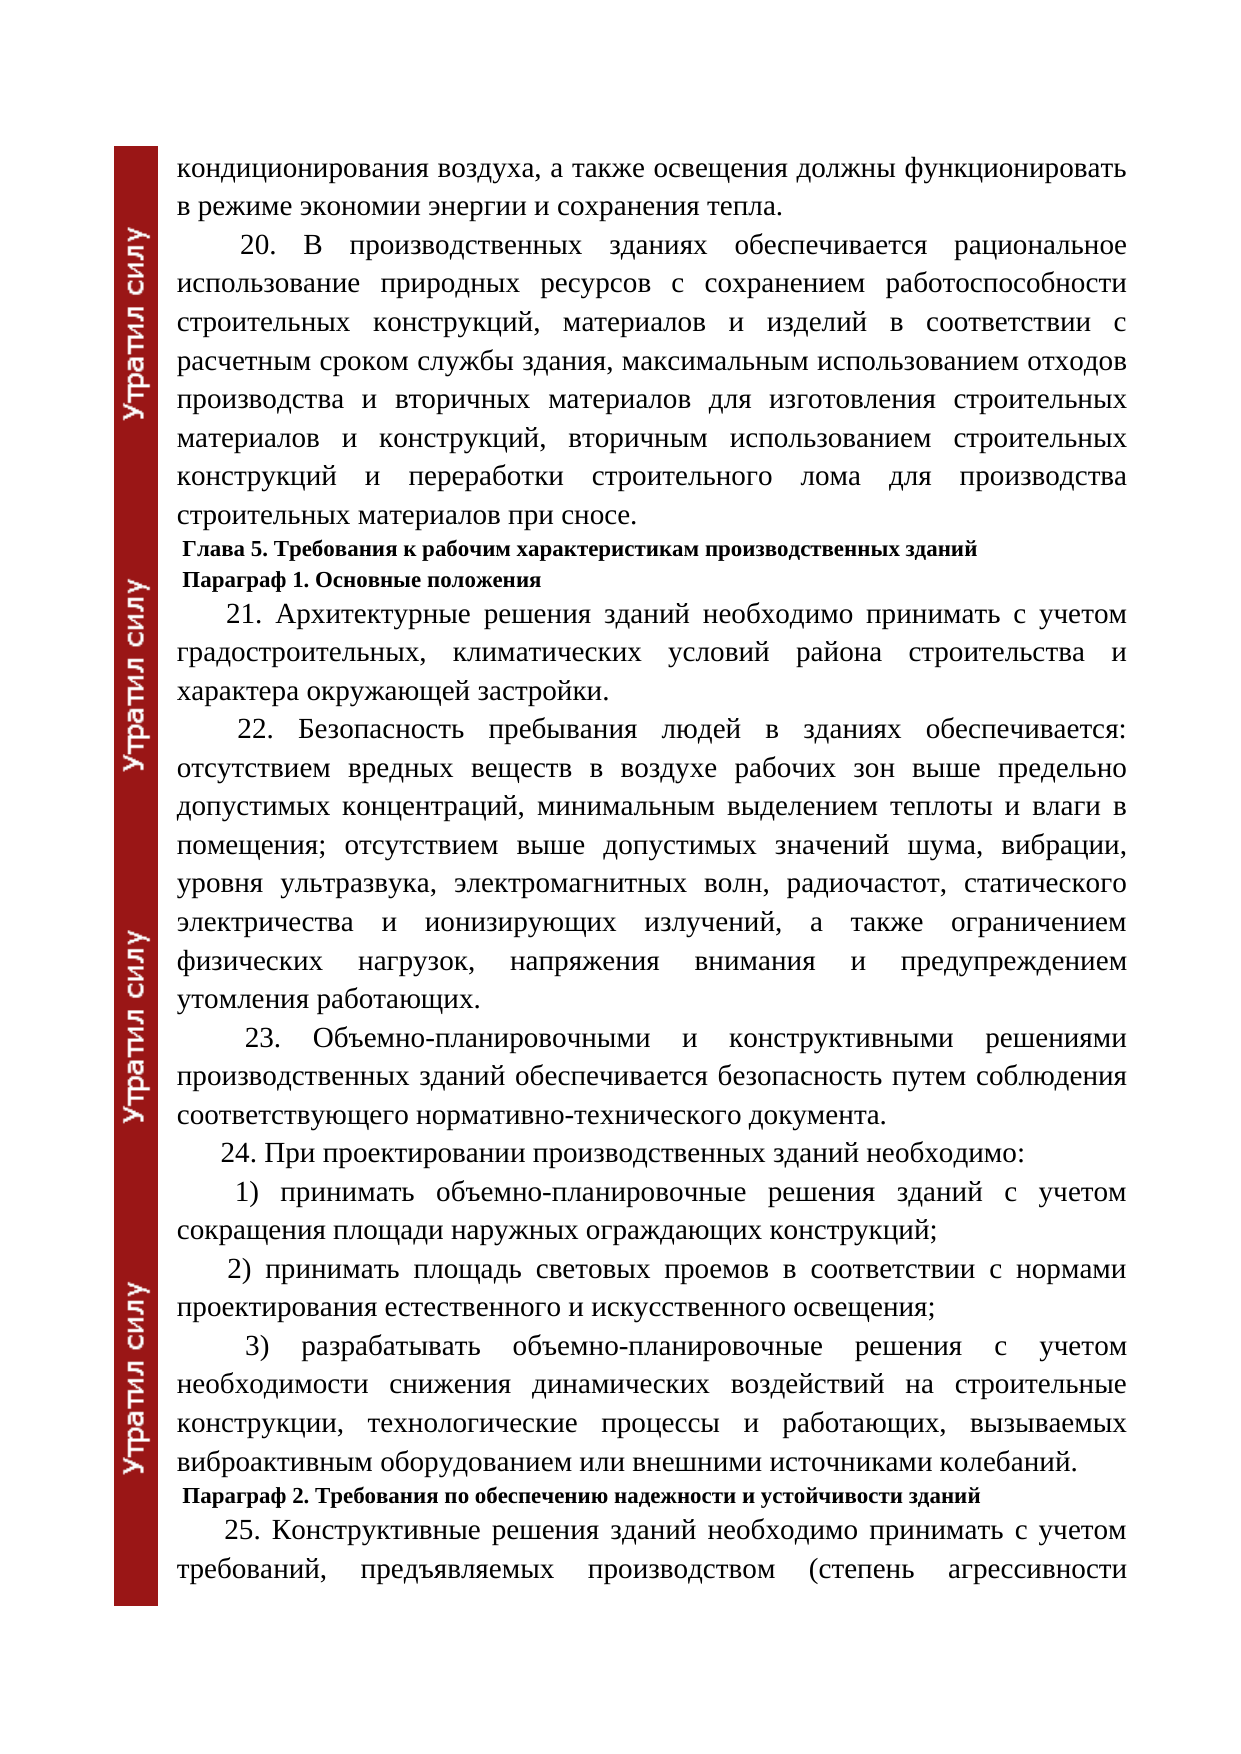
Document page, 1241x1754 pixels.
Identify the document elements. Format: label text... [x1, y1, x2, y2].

text 1) принимать объемно-планировочные решения зданий с учетом сокращения площади наружных ограждающих конструкций; [112, 1174, 1128, 1246]
picture [114, 706, 158, 711]
text 23. Объемно-планировочными и конструктивными решениями производственных зданий обеспечивается безопасность путем соблюдения соответствующего нормативно-технического документа. [112, 1020, 1128, 1130]
text 22. Безопасность пребывания людей в зданиях обеспечивается: отсутствием вредных веществ в воздухе рабочих зон выше предельно допустимых концентраций, минимальным выделением теплоты и влаги в помещения; отсутствием выше допустимых значений шума, вибрации, уровня ультразвука, электромагнитных волн, радиочастот, статического электричества и ионизирующих излучений, а также ограничением физических нагрузок, напряжения внимания и предупреждением утомления работающих. [112, 711, 1128, 1015]
picture [114, 1584, 158, 1606]
text 24. При проектировании производственных зданий необходимо: [112, 1135, 1128, 1169]
text Глава 5. Требования к рабочим характеристикам производственных зданий [112, 535, 1128, 562]
picture [114, 1323, 158, 1328]
picture [114, 146, 158, 150]
text Параграф 1. Основные положения [112, 566, 1128, 592]
picture [114, 1477, 158, 1482]
picture [114, 1169, 158, 1174]
text 20. В производственных зданиях обеспечивается рациональное использование природных ресурсов с сохранением работоспособности строительных конструкций, материалов и изделий в соответствии с расчетным сроком службы здания, максимальным использованием отходов производства и вторичных материалов для изготовления строительных материалов и конструкций, вторичным использованием строительных конструкций и переработки строительного лома для производства строительных материалов при сносе. [112, 227, 1128, 530]
picture [114, 562, 158, 566]
text 21. Архитектурные решения зданий необходимо принимать с учетом градостроительных, климатических условий района строительства и характера окружающей застройки. [112, 596, 1128, 706]
text Параграф 2. Требования по обеспечению надежности и устойчивости зданий [112, 1482, 1128, 1509]
picture [114, 1015, 158, 1020]
text 2) принимать площадь световых проемов в соответствии с нормами проектирования естественного и искусственного освещения; [112, 1251, 1128, 1323]
picture [114, 592, 158, 596]
picture [114, 1246, 158, 1251]
picture [114, 1130, 158, 1135]
picture [114, 222, 158, 227]
text 3) разрабатывать объемно-планировочные решения с учетом необходимости снижения динамических воздействий на строительные конструкции, технологические процессы и работающих, вызываемых виброактивным оборудованием или внешними источниками колебаний. [112, 1328, 1128, 1477]
picture [114, 530, 158, 535]
